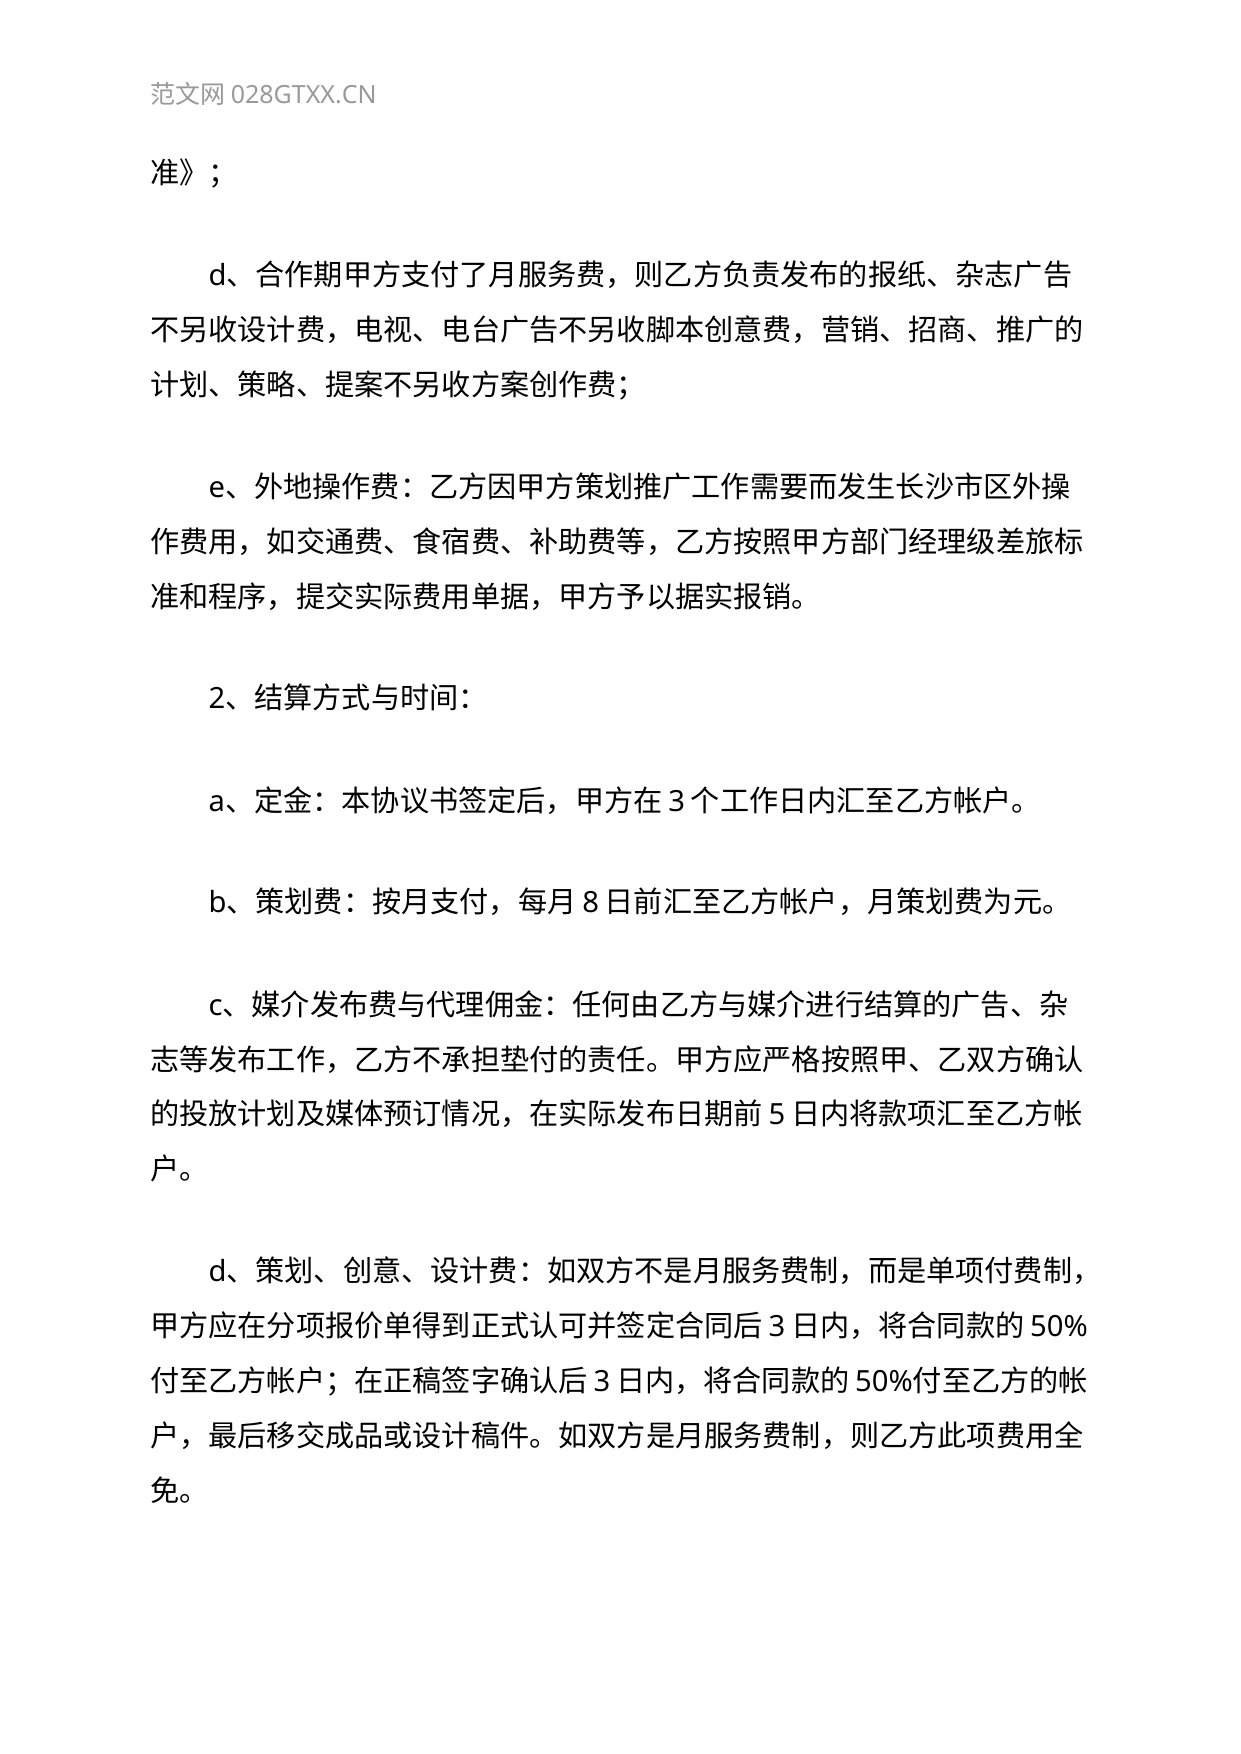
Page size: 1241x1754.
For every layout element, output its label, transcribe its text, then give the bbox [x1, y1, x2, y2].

text b、策划费：按月支付，每月8日前汇至乙方帐户，月策划费为元。 [150, 879, 1090, 921]
text d、策划、创意、设计费：如双方不是月服务费制，而是单项付费制，甲方应在分项报价单得到正式认可并签定合同后3日内，将合同款的50%付至乙方帐户；在正稿签字确认后3日内，将合同款的50%付至乙方的帐户，最后移交成品或设计稿件。如双方是月服务费制，则乙方此项费用全免。 [150, 1248, 1090, 1510]
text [150, 150, 1090, 192]
text 2、结算方式与时间： [150, 675, 1090, 717]
text c、媒介发布费与代理佣金：任何由乙方与媒介进行结算的广告、杂志等发布工作，乙方不承担垫付的责任。甲方应严格按照甲、乙双方确认的投放计划及媒体预订情况，在实际发布日期前5日内将款项汇至乙方帐户。 [150, 981, 1090, 1188]
text a、定金：本协议书签定后，甲方在3个工作日内汇至乙方帐户。 [150, 777, 1090, 819]
text d、合作期甲方支付了月服务费，则乙方负责发布的报纸、杂志广告不另收设计费，电视、电台广告不另收脚本创意费，营销、招商、推广的计划、策略、提案不另收方案创作费； [150, 252, 1090, 404]
text e、外地操作费：乙方因甲方策划推广工作需要而发生长沙市区外操作费用，如交通费、食宿费、补助费等，乙方按照甲方部门经理级差旅标准和程序，提交实际费用单据，甲方予以据实报销。 [150, 463, 1090, 616]
